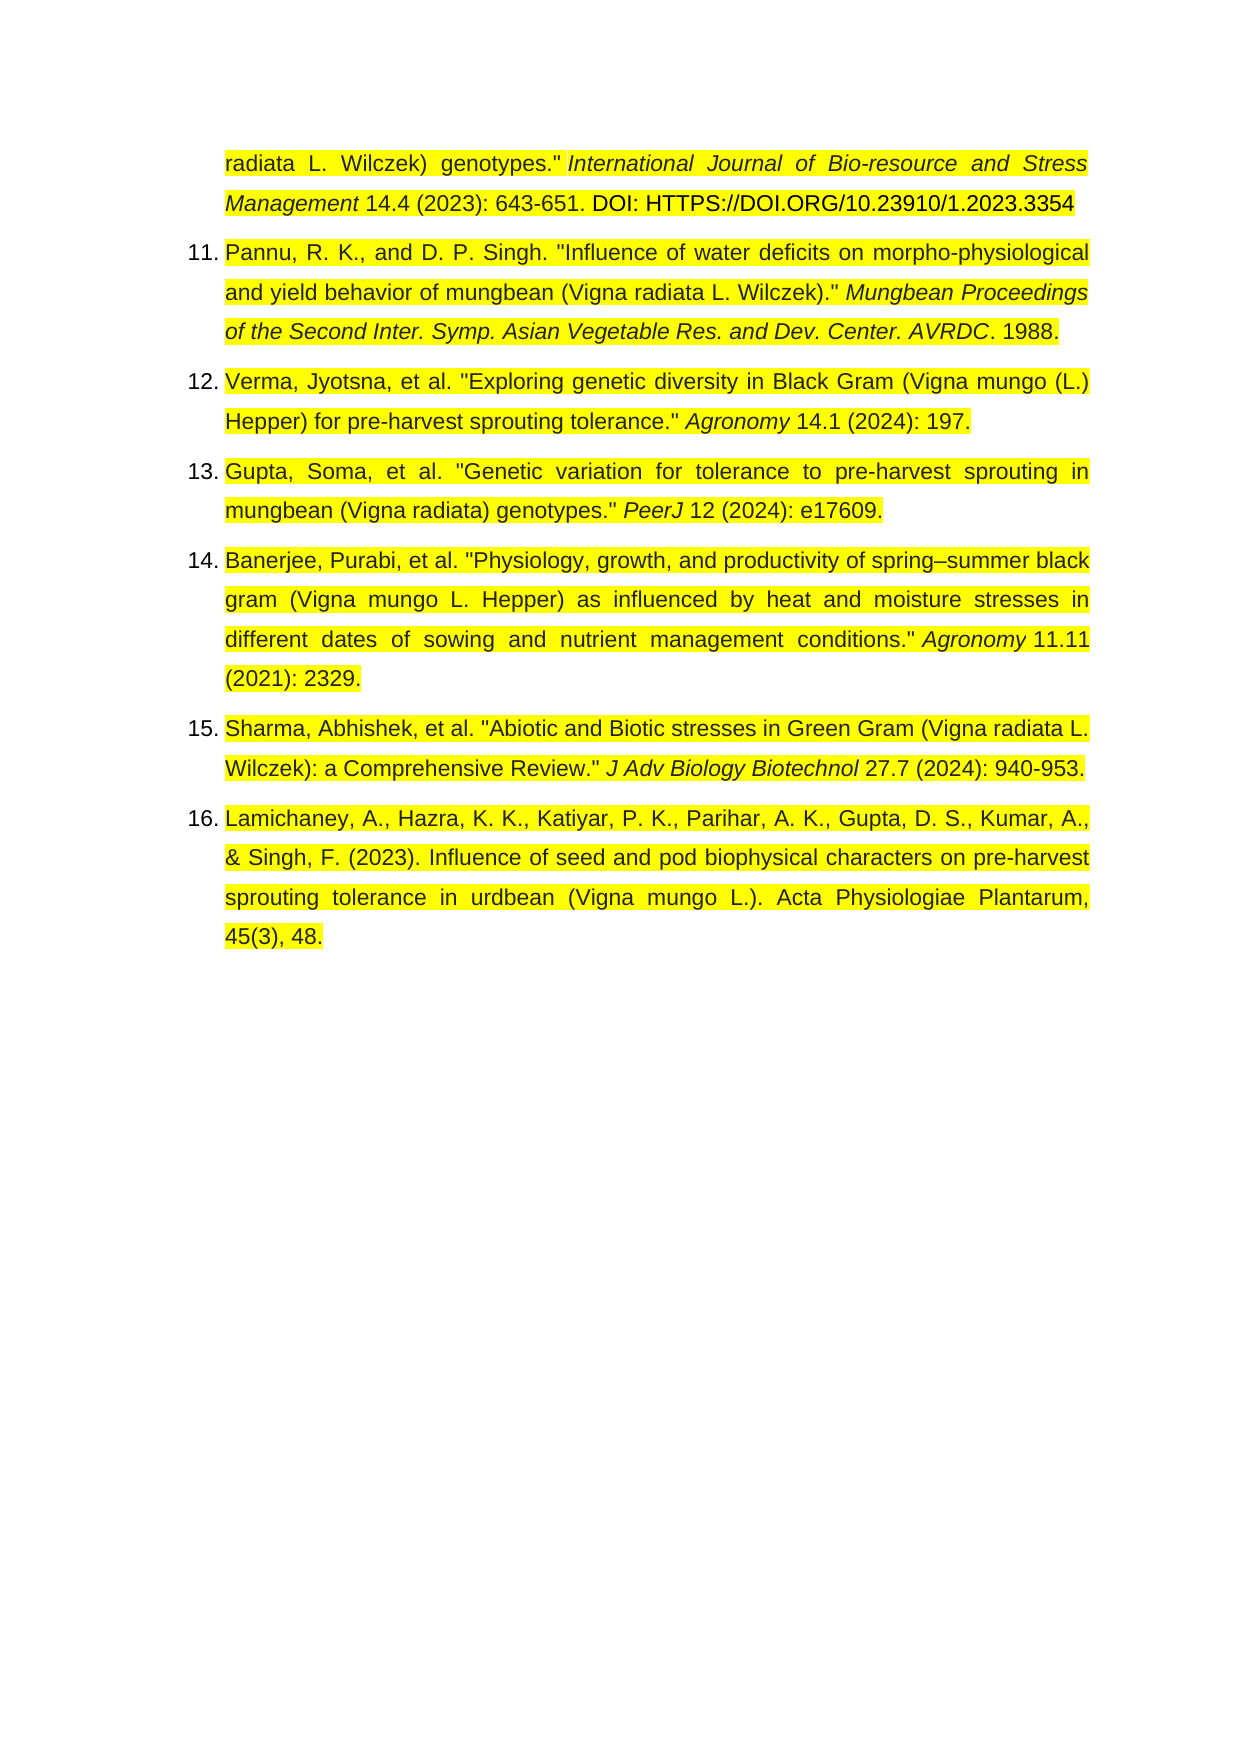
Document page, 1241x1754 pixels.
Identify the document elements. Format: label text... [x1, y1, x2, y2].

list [187, 150, 1090, 216]
list Banerjee, Purabi, et al. "Physiology, growth, and productivity of spring–summer black gram (Vigna mungo L. Hepper) as influenced by heat and moisture stresses in different dates of sowing and nutrient management conditions." Agronomy 11.11 (2021): 2329. [187, 547, 1090, 692]
list Verma, Jyotsna, et al. "Exploring genetic diversity in Black Gram (Vigna mungo (L.) Hepper) for pre-harvest sprouting tolerance." Agronomy 14.1 (2024): 197. [187, 368, 1090, 434]
list Gupta, Soma, et al. "Genetic variation for tolerance to pre-harvest sprouting in mungbean (Vigna radiata) genotypes." PeerJ 12 (2024): e17609. [187, 458, 1090, 523]
list Pannu, R. K., and D. P. Singh. "Influence of water deficits on morpho-physiological and yield behavior of mungbean (Vigna radiata L. Wilczek)." Mungbean Proceedings of the Second Inter. Symp. Asian Vegetable Res. and Dev. Center. AVRDC. 1988. [187, 239, 1090, 345]
list Sharma, Abhishek, et al. "Abiotic and Biotic stresses in Green Gram (Vigna radiata L. Wilczek): a Comprehensive Review." J Adv Biology Biotechnol 27.7 (2024): 940-953. [187, 715, 1090, 781]
list Lamichaney, A., Hazra, K. K., Katiyar, P. K., Parihar, A. K., Gupta, D. S., Kumar, A., & Singh, F. (2023). Influence of seed and pod biophysical characters on pre-harvest sprouting tolerance in urdbean (Vigna mungo L.). Acta Physiologiae Plantarum, 45(3), 48. [187, 805, 1090, 949]
